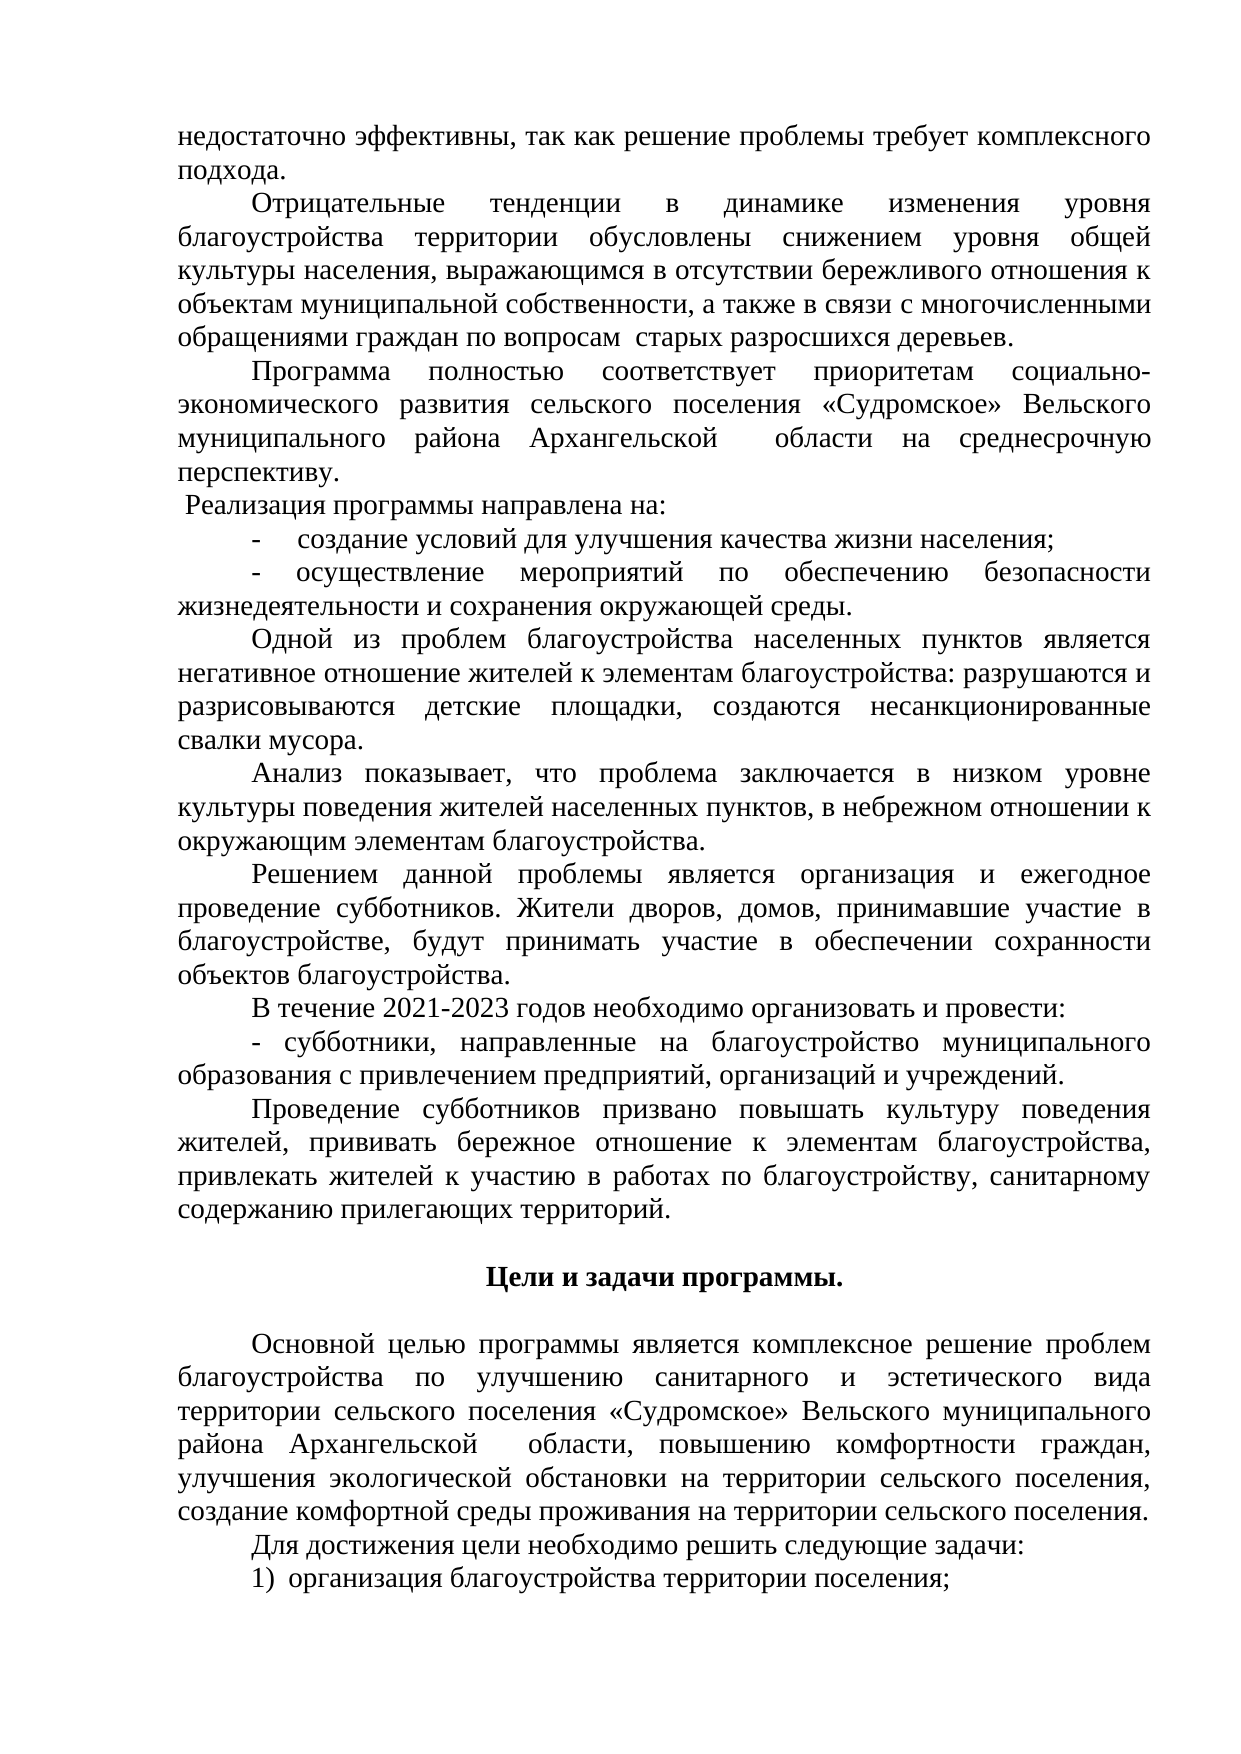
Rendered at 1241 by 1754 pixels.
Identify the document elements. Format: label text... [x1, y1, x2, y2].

text В течение 2021-2023 годов необходимо организовать и провести: [177, 990, 1152, 1024]
text - создание условий для улучшения качества жизни населения; [177, 521, 1152, 554]
text - осуществление мероприятий по обеспечению безопасности жизнедеятельности и сохранения окружающей среды. [177, 554, 1152, 621]
text Проведение субботников призвано повышать культуру поведения жителей, прививать бережное отношение к элементам благоустройства, привлекать жителей к участию в работах по благоустройству, санитарному содержанию прилегающих территорий. [177, 1091, 1152, 1225]
list организация благоустройства территории поселения; [251, 1561, 1152, 1594]
text Одной из проблем благоустройства населенных пунктов является негативное отношение жителей к элементам благоустройства: разрушаются и разрисовываются детские площадки, создаются несанкционированные свалки мусора. [177, 621, 1152, 756]
text Решением данной проблемы является организация и ежегодное проведение субботников. Жители дворов, домов, принимавшие участие в благоустройстве, будут принимать участие в обеспечении сохранности объектов благоустройства. [177, 856, 1152, 990]
text Для достижения цели необходимо решить следующие задачи: [177, 1527, 1152, 1561]
text Программа полностью соответствует приоритетам социально-экономического развития сельского поселения «Судромское» Вельского муниципального района Архангельской области на среднесрочную перспективу. [177, 353, 1152, 487]
text Основной целью программы является комплексное решение проблем благоустройства по улучшению санитарного и эстетического вида территории сельского поселения «Судромское» Вельского муниципального района Архангельской области, повышению комфортности граждан, улучшения экологической обстановки на территории сельского поселения, создание комфортной среды проживания на территории сельского поселения. [177, 1326, 1152, 1527]
text Анализ показывает, что проблема заключается в низком уровне культуры поведения жителей населенных пунктов, в небрежном отношении к окружающим элементам благоустройства. [177, 756, 1152, 856]
text Цели и задачи программы. [177, 1259, 1152, 1292]
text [177, 118, 1152, 185]
text Реализация программы направлена на: [177, 487, 1152, 521]
text Отрицательные тенденции в динамике изменения уровня благоустройства территории обусловлены снижением уровня общей культуры населения, выражающимся в отсутствии бережливого отношения к объектам муниципальной собственности, а также в связи с многочисленными обращениями граждан по вопросам старых разросшихся деревьев. [177, 185, 1152, 353]
text - субботники, направленные на благоустройство муниципального образования с привлечением предприятий, организаций и учреждений. [177, 1024, 1152, 1091]
